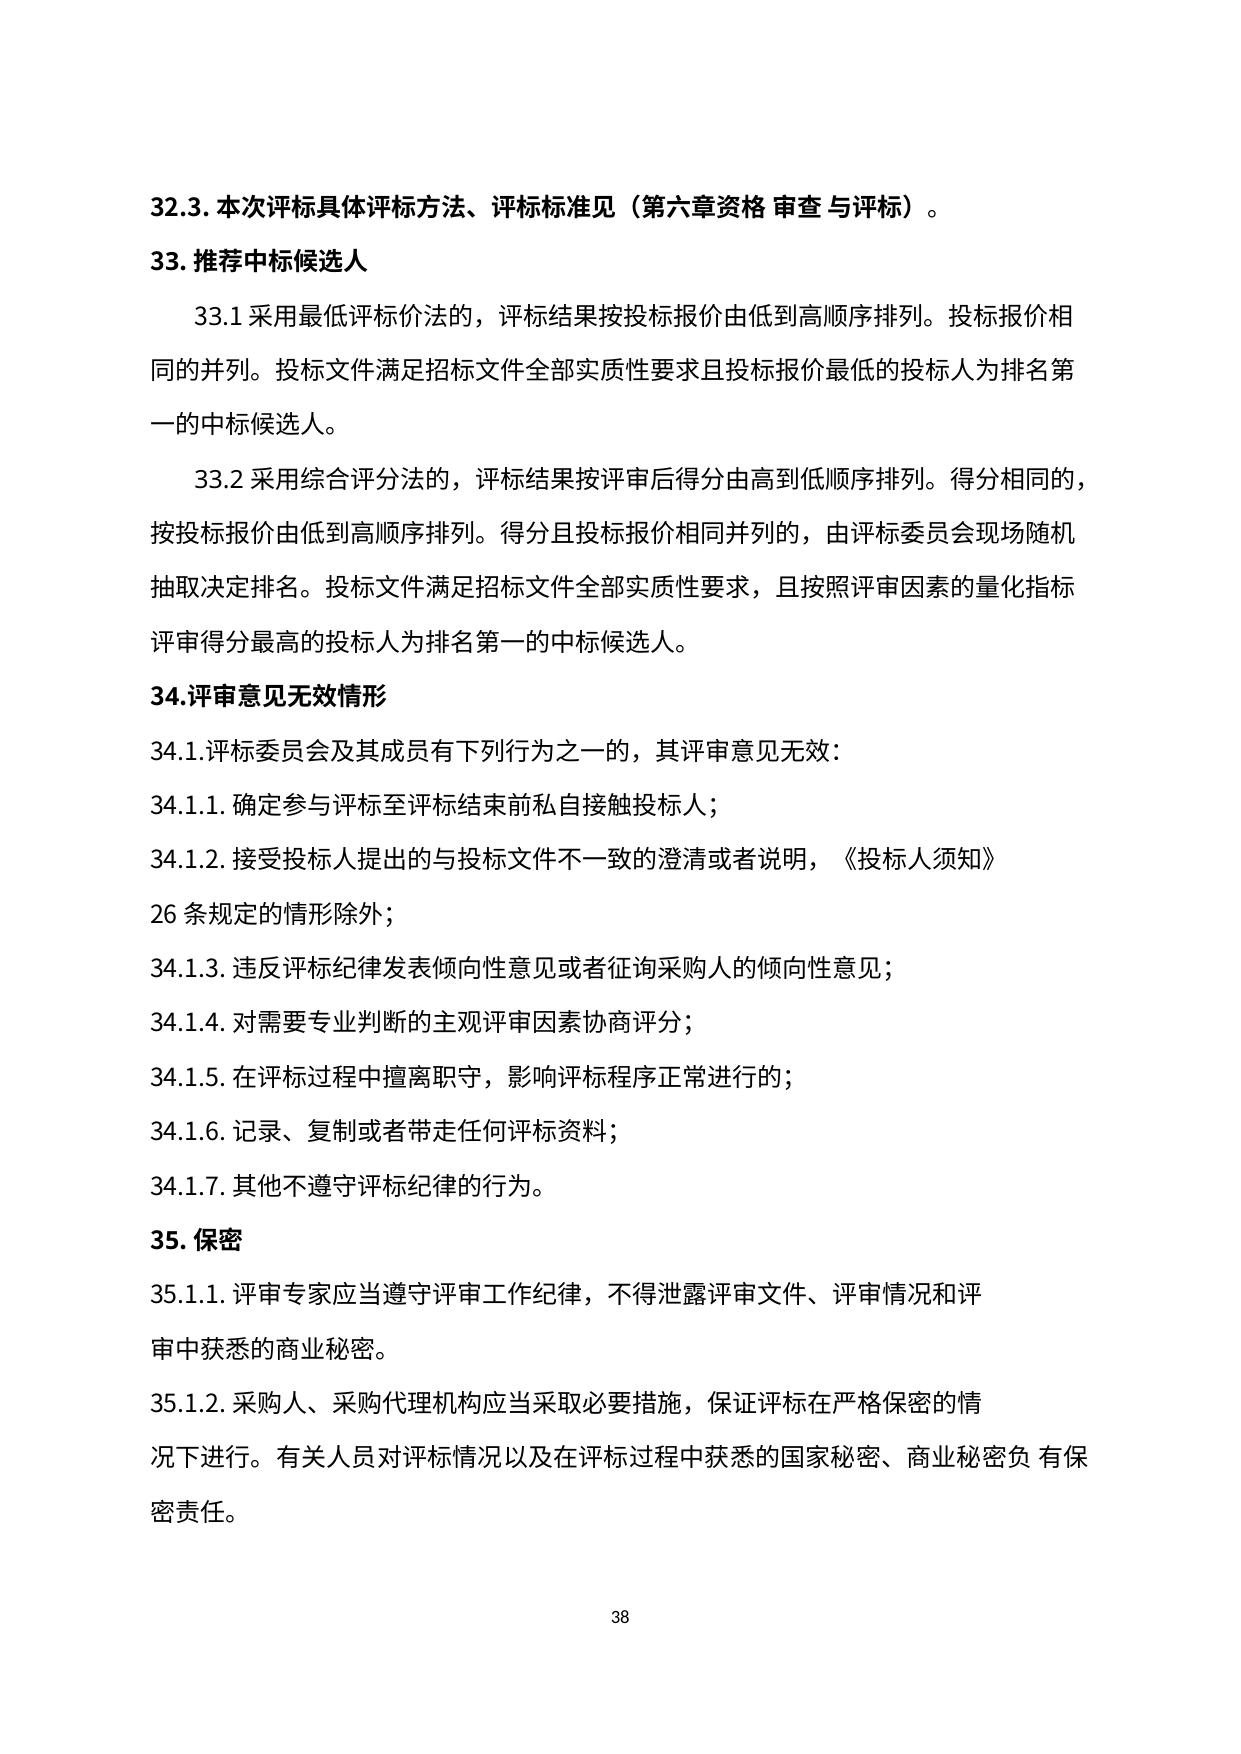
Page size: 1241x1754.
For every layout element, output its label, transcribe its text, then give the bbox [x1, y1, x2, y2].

text 34.1.3. 违反评标纪律发表倾向性意见或者征询采购人的倾向性意见； [150, 948, 1090, 985]
text 26 条规定的情形除外； [150, 894, 1090, 930]
text 33.2 采用综合评分法的，评标结果按评审后得分由高到低顺序排列。得分相同的，按投标报价由低到高顺序排列。得分且投标报价相同并列的，由评标委员会现场随机抽取决定排名。投标文件满足招标文件全部实质性要求，且按照评审因素的量化指标评审得分最高的投标人为排名第一的中标候选人。 [150, 459, 1090, 658]
text 33. 推荐中标候选人 [150, 242, 1090, 278]
text 32.3. 本次评标具体评标方法、评标标准见（第六章资格 审查 与评标）。 [150, 187, 1090, 223]
text 35. 保密 [150, 1220, 1090, 1257]
text 34.1.7. 其他不遵守评标纪律的行为。 [150, 1166, 1090, 1202]
text 34.1.5. 在评标过程中擅离职守，影响评标程序正常进行的； [150, 1057, 1090, 1093]
text 35.1.1. 评审专家应当遵守评审工作纪律，不得泄露评审文件、评审情况和评 [150, 1275, 1090, 1311]
text 审中获悉的商业秘密。 [150, 1329, 1090, 1365]
text 34.1.评标委员会及其成员有下列行为之一的，其评审意见无效： [150, 731, 1090, 767]
text 34.1.4. 对需要专业判断的主观评审因素协商评分； [150, 1003, 1090, 1039]
text 况下进行。有关人员对评标情况以及在评标过程中获悉的国家秘密、商业秘密负 有保密责任。 [150, 1438, 1090, 1528]
text 34.1.2. 接受投标人提出的与投标文件不一致的澄清或者说明，《投标人须知》 [150, 840, 1090, 876]
text 34.1.1. 确定参与评标至评标结束前私自接触投标人； [150, 785, 1090, 822]
text 33.1 采用最低评标价法的，评标结果按投标报价由低到高顺序排列。投标报价相同的并列。投标文件满足招标文件全部实质性要求且投标报价最低的投标人为排名第一的中标候选人。 [150, 296, 1090, 441]
text 34.1.6. 记录、复制或者带走任何评标资料； [150, 1112, 1090, 1148]
text 34.评审意见无效情形 [150, 677, 1090, 713]
text 35.1.2. 采购人、采购代理机构应当采取必要措施，保证评标在严格保密的情 [150, 1383, 1090, 1420]
